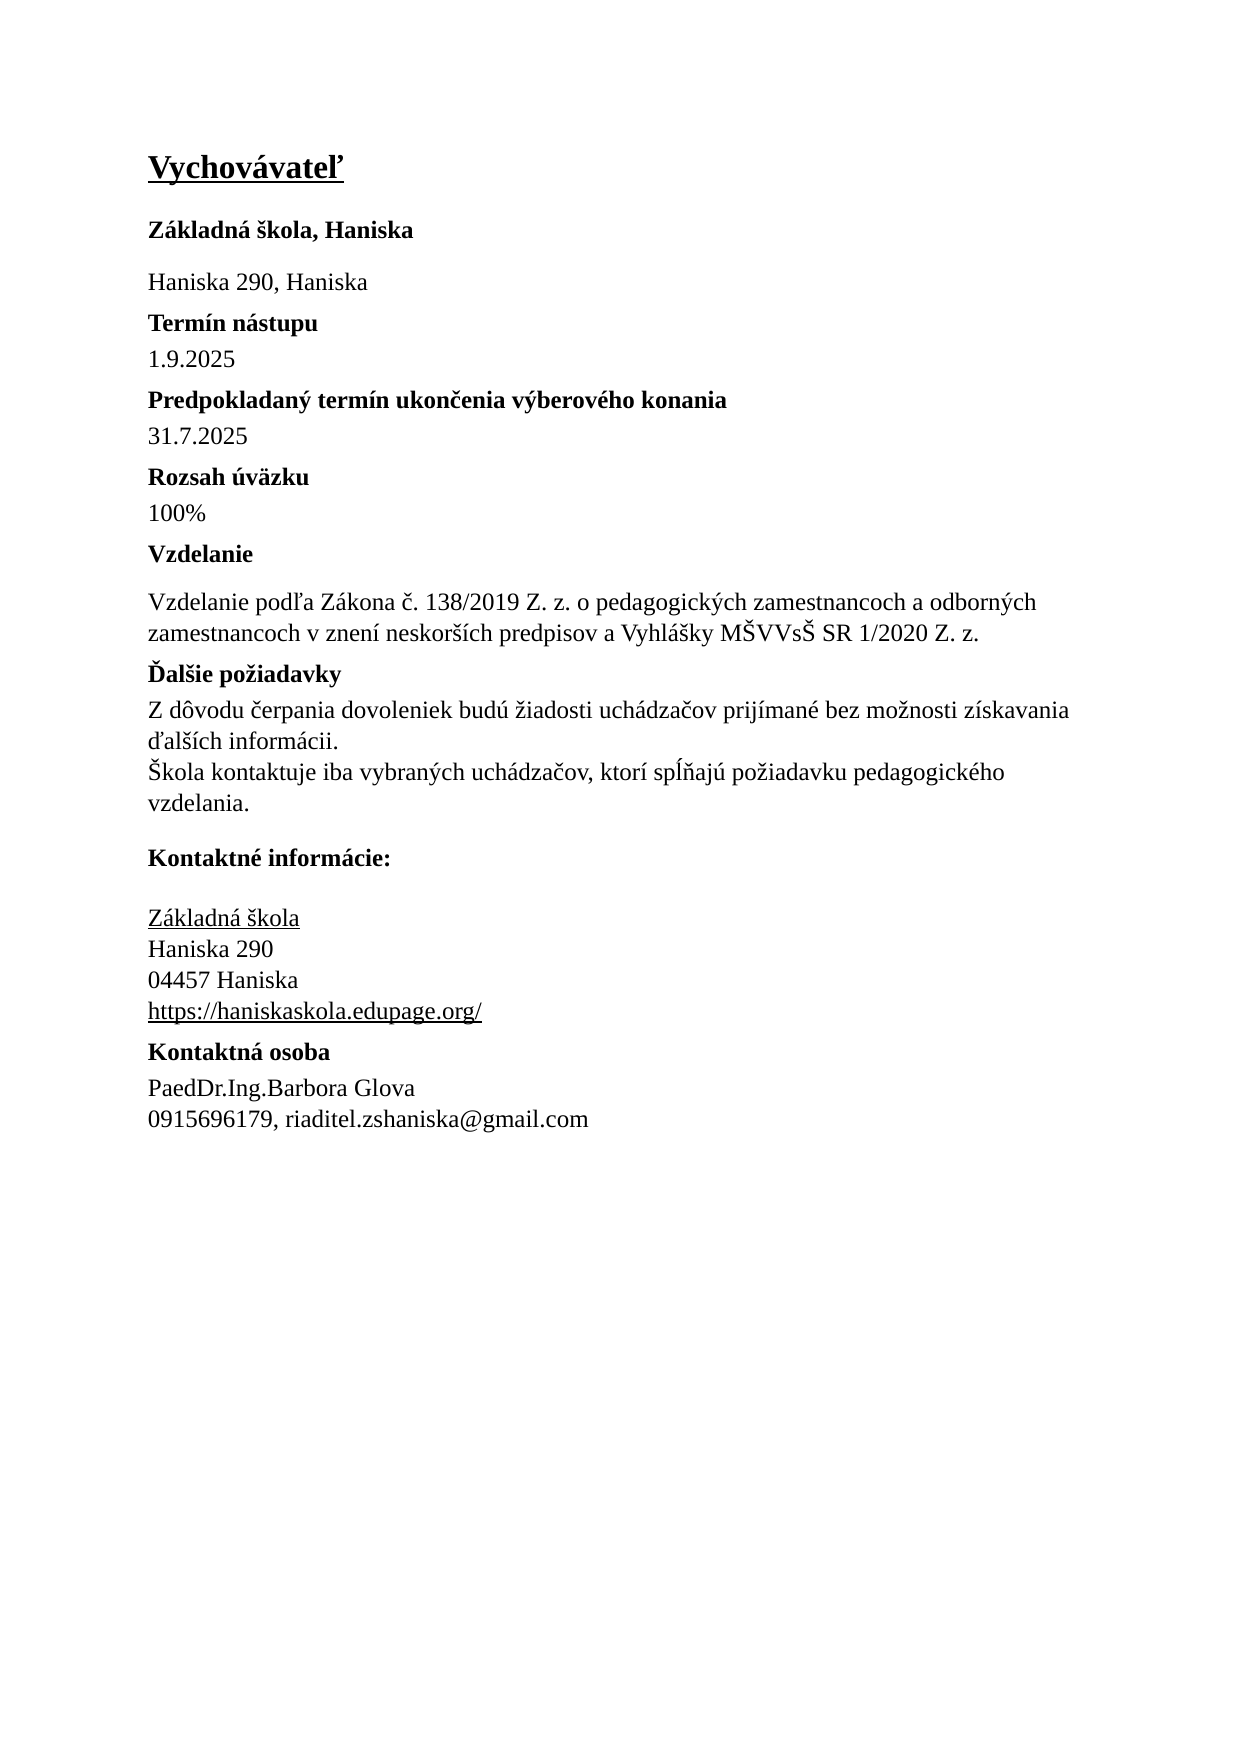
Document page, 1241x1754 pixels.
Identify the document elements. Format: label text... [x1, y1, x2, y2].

text Predpokladaný termín ukončenia výberového konania [148, 385, 1093, 414]
subtitle Vychovávateľ [148, 148, 1093, 186]
subtitle Základná škola, Haniska [148, 215, 1093, 244]
subtitle Kontaktné informácie: [148, 843, 1093, 872]
text Vzdelanie podľa Zákona č. 138/2019 Z. z. o pedagogických zamestnancoch a odborných zamestnancoch v znení neskorších predpisov a Vyhlášky MŠVVsŠ SR 1/2020 Z. z. [148, 587, 1093, 647]
text Ďalšie požiadavky [148, 659, 1093, 688]
text Rozsah úväzku [148, 462, 1093, 491]
text 31.7.2025 [148, 421, 1093, 450]
text Z dôvodu čerpania dovoleniek budú žiadosti uchádzačov prijímané bez možnosti získavania ďalších informácii. Škola kontaktuje iba vybraných uchádzačov, ktorí spĺňajú požiadavku pedagogického vzdelania. [148, 695, 1093, 817]
text Kontaktná osoba [148, 1037, 1093, 1066]
text 1.9.2025 [148, 344, 1093, 373]
text Vzdelanie [148, 539, 1093, 568]
text Základná škola Haniska 290 04457 Haniska https://haniskaskola.edupage.org/ [148, 903, 1093, 1025]
text 100% [148, 498, 1093, 527]
text PaedDr.Ing.Barbora Glova 0915696179, riaditel.zshaniska@gmail.com [148, 1073, 1093, 1133]
text Haniska 290, Haniska [148, 267, 1093, 296]
text Termín nástupu [148, 308, 1093, 337]
